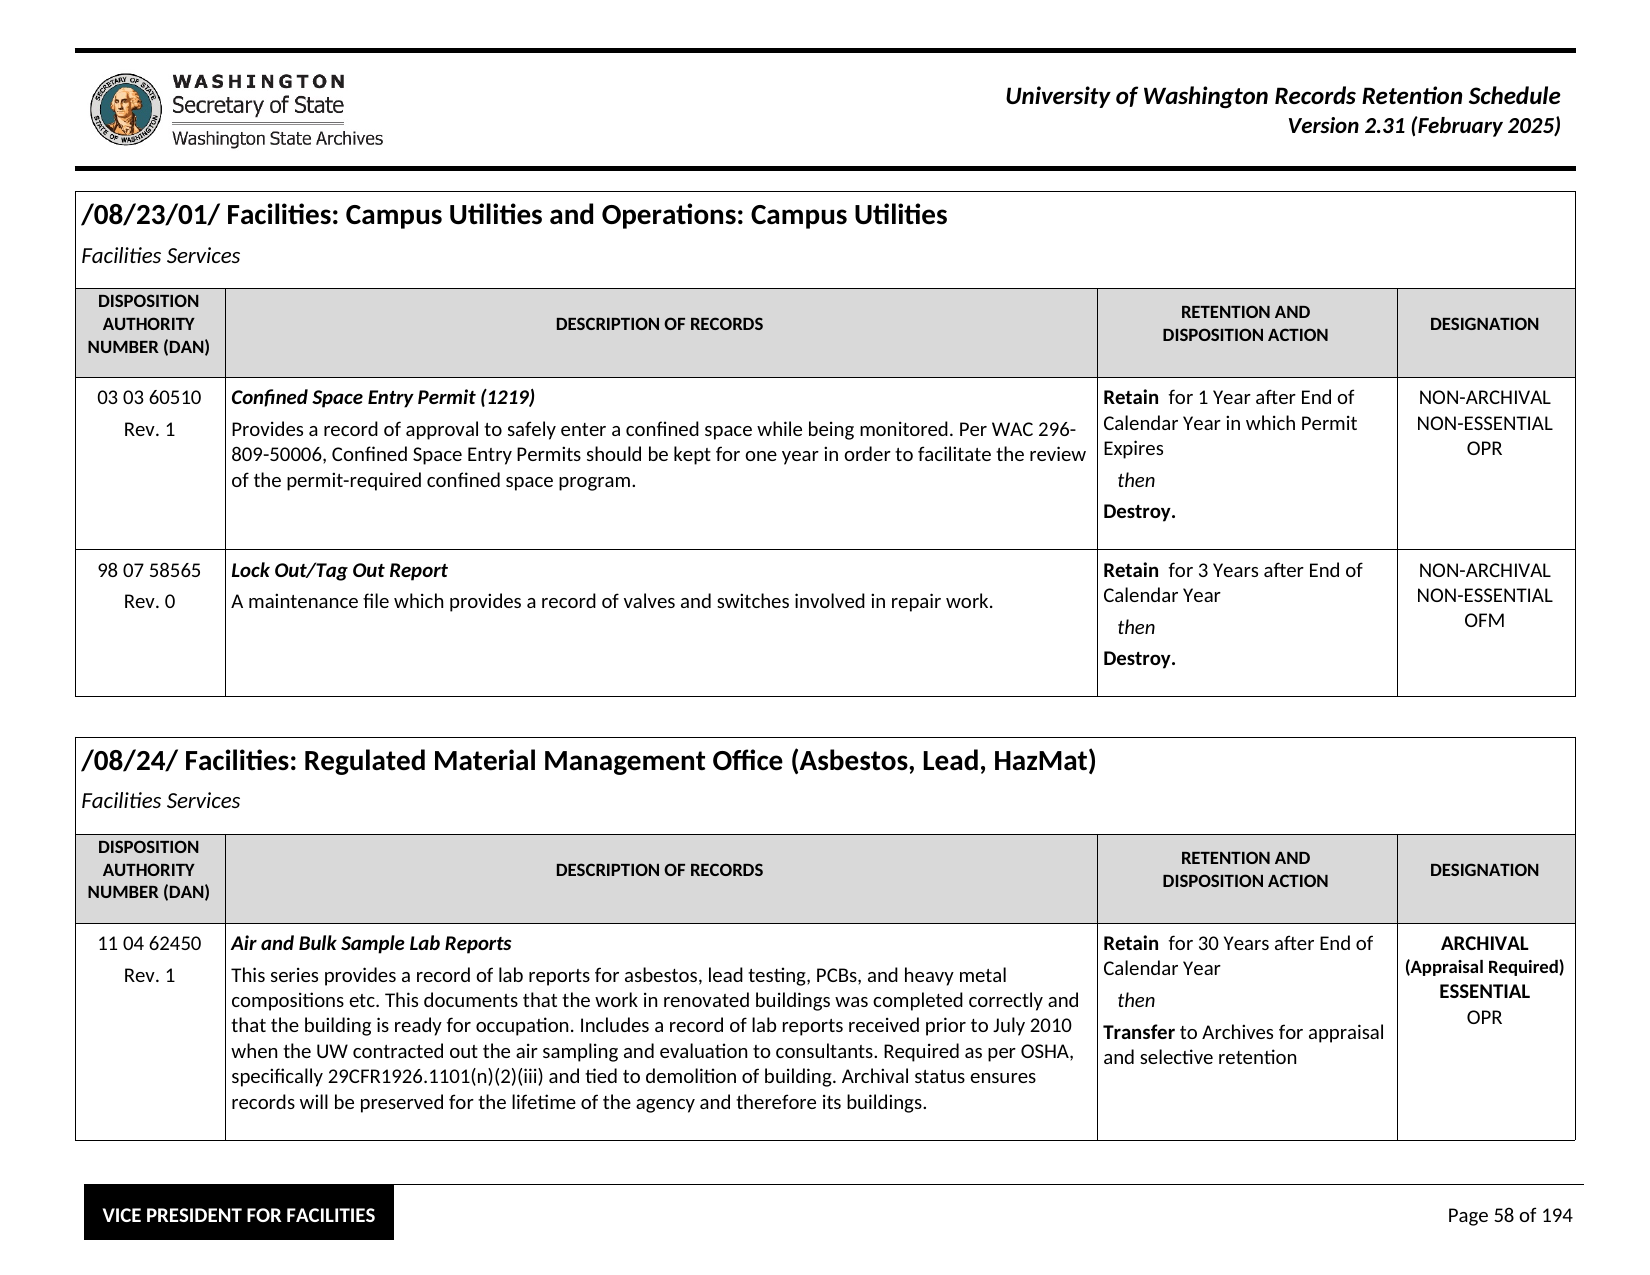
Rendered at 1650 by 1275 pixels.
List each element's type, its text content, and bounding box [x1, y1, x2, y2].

picture [86, 53, 403, 164]
table_header /08/23/01/ Facilities: Campus Utilities and Operations: Campus Utilities Facilities Services [76, 192, 1575, 288]
table_cell Retain for 30 Years after End of Calendar Year then Transfer to Archives for appraisal and selective retention [1098, 924, 1397, 1139]
table_cell DESIGNATION [1398, 835, 1575, 923]
table_cell NON-ARCHIVAL NON-ESSENTIAL OPR [1398, 378, 1575, 549]
table_cell DESIGNATION [1398, 289, 1575, 377]
table_cell 98 07 58565 Rev. 0 [76, 550, 225, 696]
table_cell 11 04 62450 Rev. 1 [76, 924, 225, 1139]
table_cell DESCRIPTION OF RECORDS [226, 289, 1097, 377]
table_cell RETENTION AND DISPOSITION ACTION [1098, 289, 1397, 377]
table_cell 03 03 60510 Rev. 1 [76, 378, 225, 549]
table_cell DISPOSITION AUTHORITY NUMBER (DAN) [76, 289, 225, 377]
table_cell RETENTION AND DISPOSITION ACTION [1098, 835, 1397, 923]
table_cell ARCHIVAL (Appraisal Required) ESSENTIAL OPR [1398, 924, 1575, 1139]
table_cell Air and Bulk Sample Lab Reports This series provides a record of lab reports for asbestos, lead testing, PCBs, and heavy metal compositions etc. This documents that the work in renovated buildings was completed correctly and that the building is ready for occupation. Includes a record of lab reports received prior to July 2010 when the UW contracted out the air sampling and evaluation to consultants. Required as per OSHA, specifically 29CFR1926.1101(n)(2)(iii) and tied to demolition of building. Archival status ensures records will be preserved for the lifetime of the agency and therefore its buildings. [226, 924, 1097, 1139]
table_cell DISPOSITION AUTHORITY NUMBER (DAN) [76, 835, 225, 923]
table_cell Confined Space Entry Permit (1219) Provides a record of approval to safely enter a confined space while being monitored. Per WAC 296-809-50006, Confined Space Entry Permits should be kept for one year in order to facilitate the review of the permit-required confined space program. [226, 378, 1097, 549]
table_cell NON-ARCHIVAL NON-ESSENTIAL OFM [1398, 550, 1575, 696]
table_cell Lock Out/Tag Out Report A maintenance file which provides a record of valves and switches involved in repair work. [226, 550, 1097, 696]
table_cell Retain for 3 Years after End of Calendar Year then Destroy. [1098, 550, 1397, 696]
table_cell Retain for 1 Year after End of Calendar Year in which Permit Expires then Destroy. [1098, 378, 1397, 549]
table_header /08/24/ Facilities: Regulated Material Management Office (Asbestos, Lead, HazMat) Facilities Services [76, 738, 1575, 834]
table_cell DESCRIPTION OF RECORDS [226, 835, 1097, 923]
